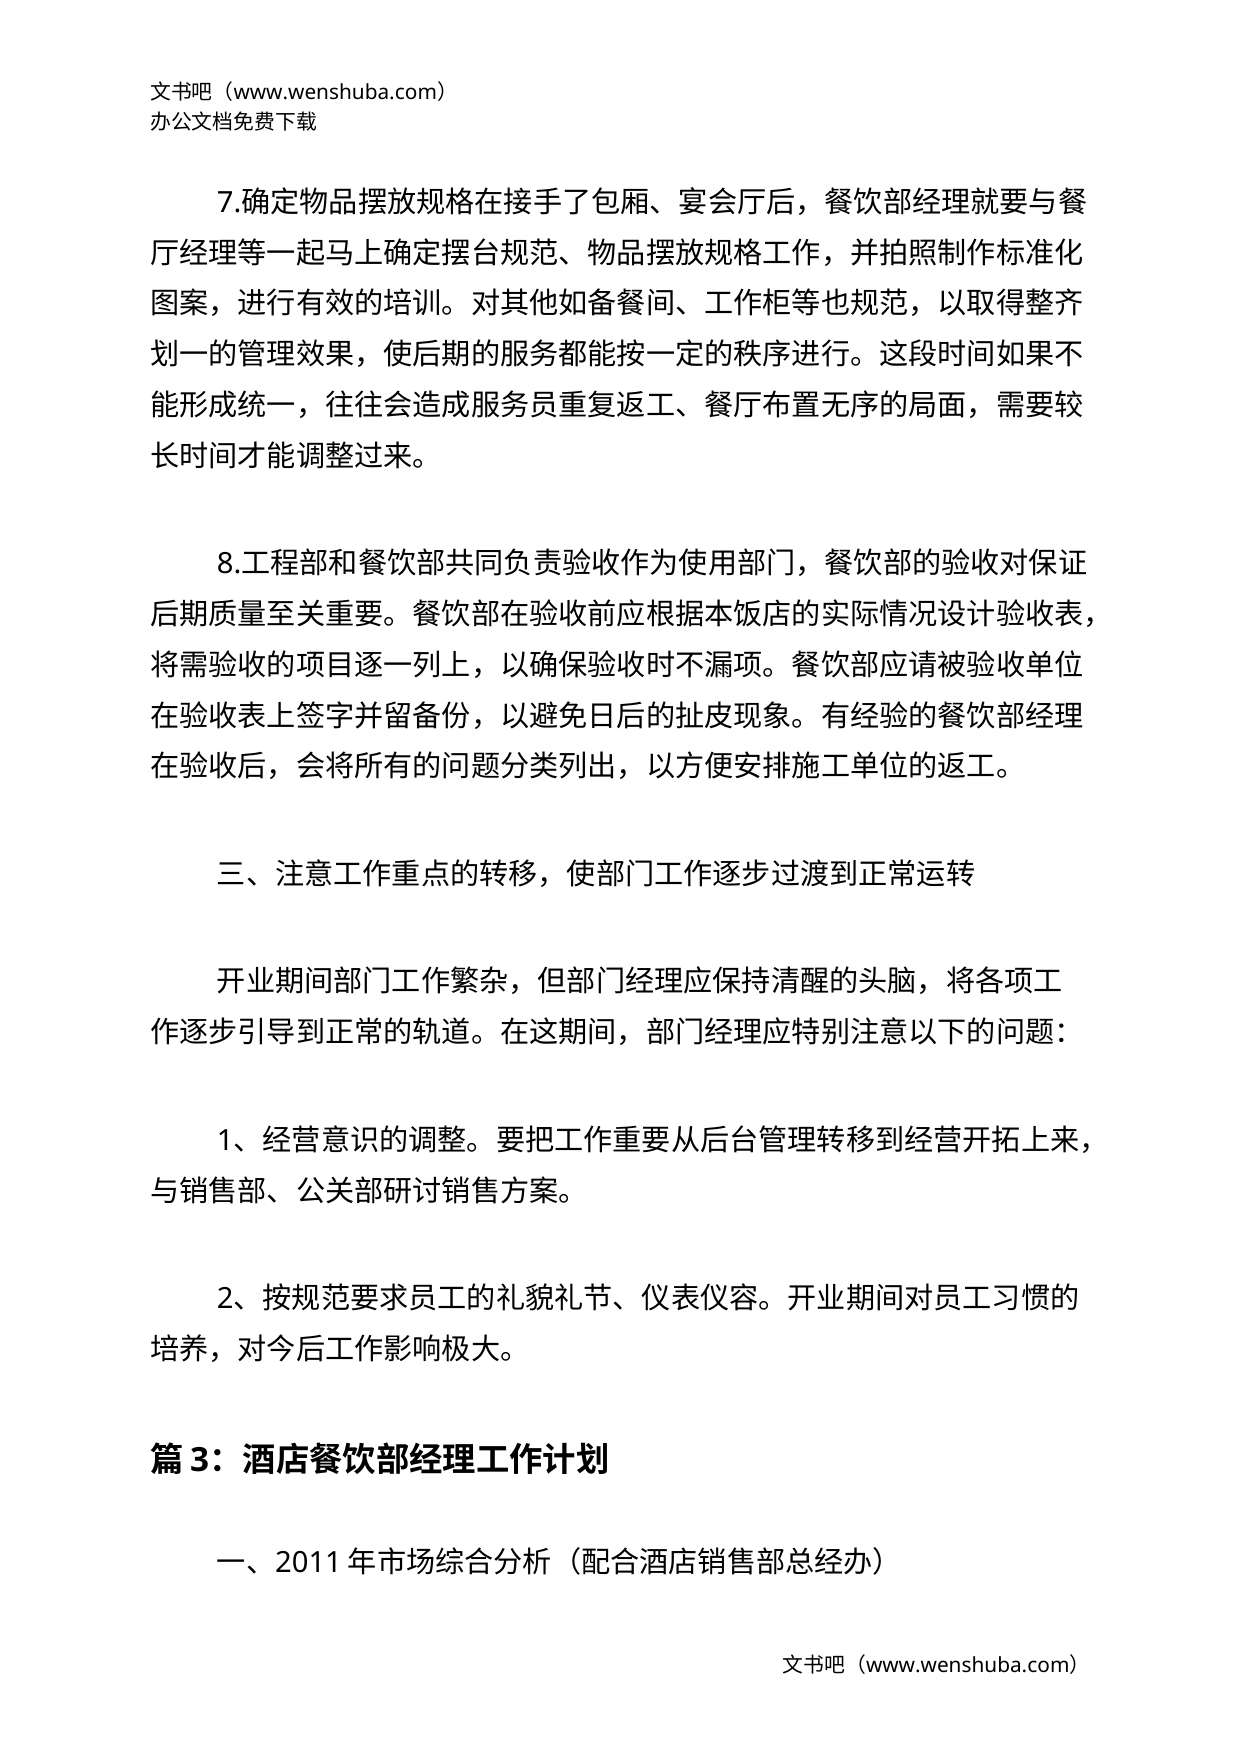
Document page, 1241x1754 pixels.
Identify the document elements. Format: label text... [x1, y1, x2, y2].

text 1、经营意识的调整。要把工作重要从后台管理转移到经营开拓上来，与销售部、公关部研讨销售方案。 [150, 1116, 1090, 1209]
text 开业期间部门工作繁杂，但部门经理应保持清醒的头脑，将各项工作逐步引导到正常的轨道。在这期间，部门经理应特别注意以下的问题： [150, 958, 1090, 1051]
text 7.确定物品摆放规格在接手了包厢、宴会厅后，餐饮部经理就要与餐厅经理等一起马上确定摆台规范、物品摆放规格工作，并拍照制作标准化图案，进行有效的培训。对其他如备餐间、工作柜等也规范，以取得整齐划一的管理效果，使后期的服务都能按一定的秩序进行。这段时间如果不能形成统一，往往会造成服务员重复返工、餐厅布置无序的局面，需要较长时间才能调整过来。 [150, 178, 1090, 474]
text 一、2011年市场综合分析（配合酒店销售部总经办） [150, 1538, 1090, 1581]
text 篇3：酒店餐饮部经理工作计划 [150, 1433, 1090, 1482]
text 2、按规范要求员工的礼貌礼节、仪表仪容。开业期间对员工习惯的培养，对今后工作影响极大。 [150, 1275, 1090, 1368]
text 8.工程部和餐饮部共同负责验收作为使用部门，餐饮部的验收对保证后期质量至关重要。餐饮部在验收前应根据本饭店的实际情况设计验收表，将需验收的项目逐一列上，以确保验收时不漏项。餐饮部应请被验收单位在验收表上签字并留备份，以避免日后的扯皮现象。有经验的餐饮部经理在验收后，会将所有的问题分类列出，以方便安排施工单位的返工。 [150, 540, 1090, 785]
text 三、注意工作重点的转移，使部门工作逐步过渡到正常运转 [150, 850, 1090, 893]
